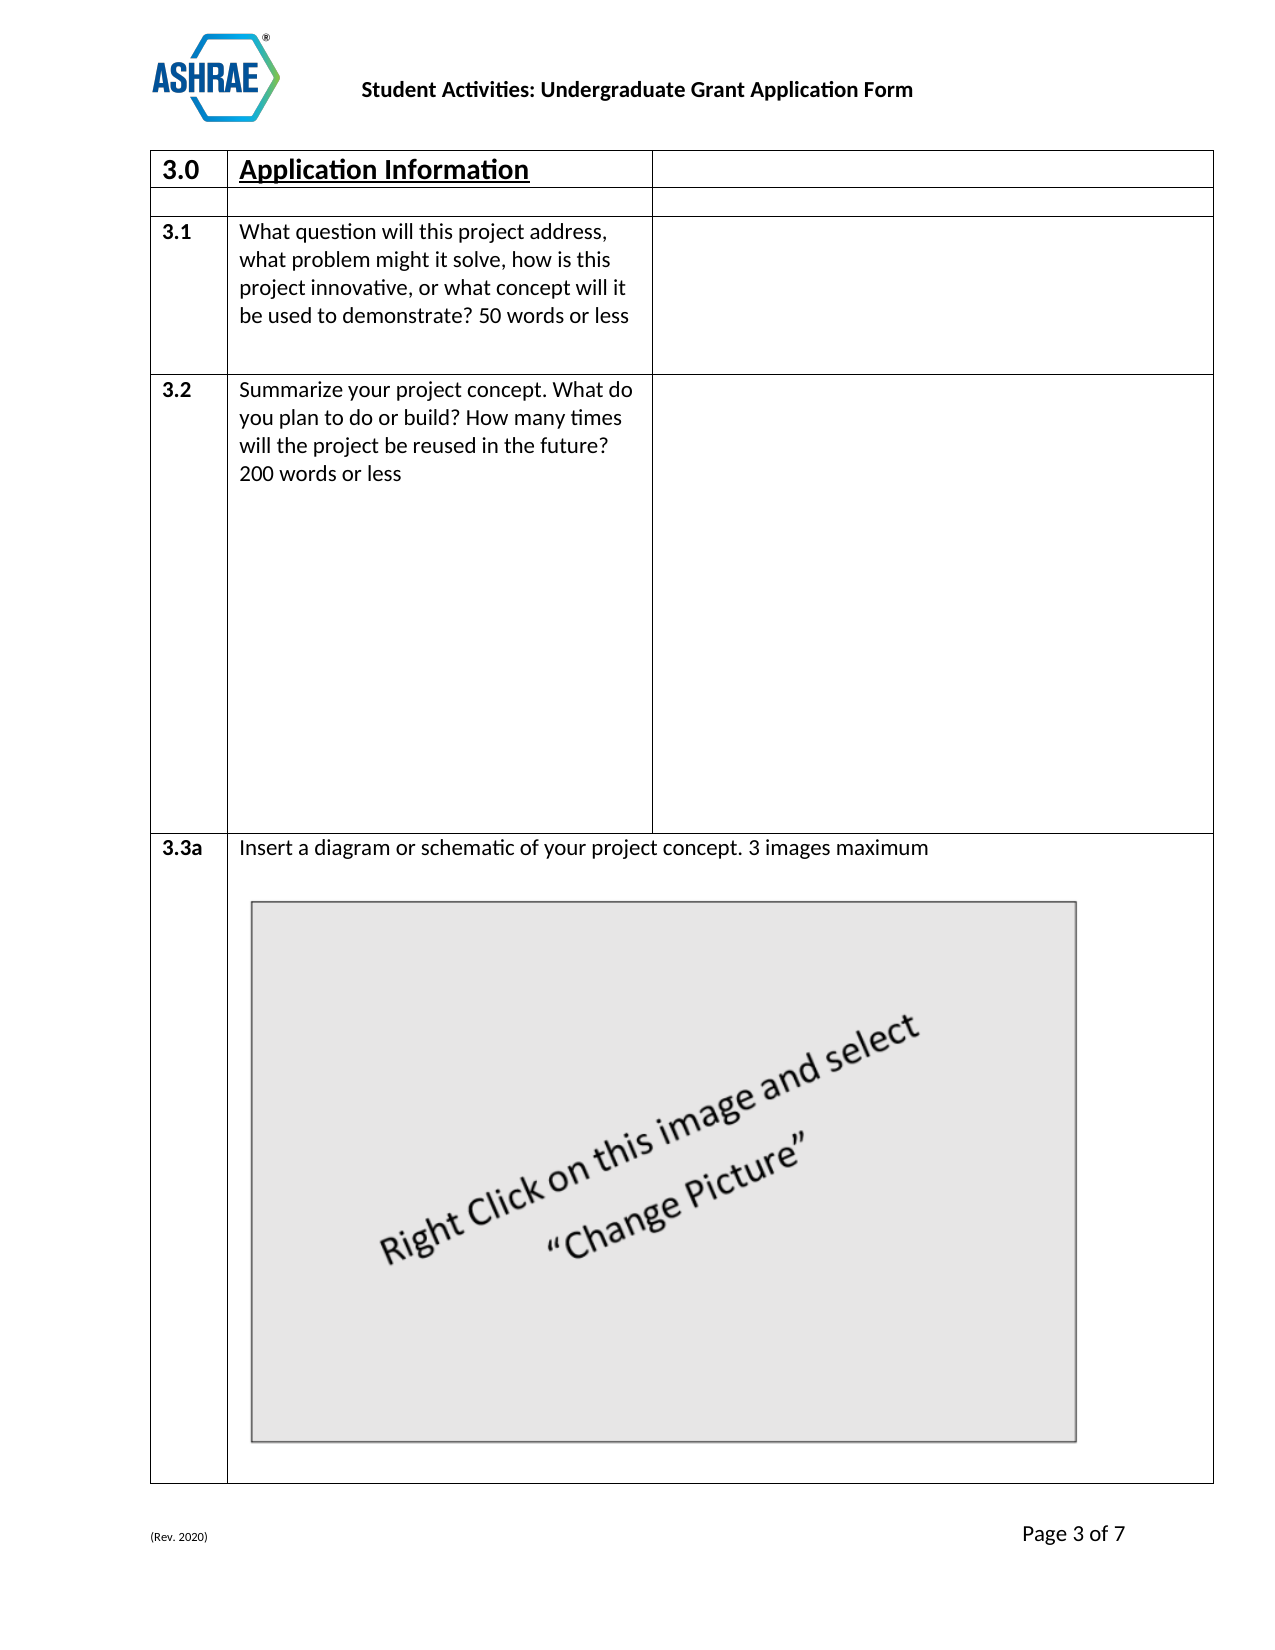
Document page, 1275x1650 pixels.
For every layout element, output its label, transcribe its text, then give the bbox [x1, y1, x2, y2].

table_header Application Information [228, 151, 652, 187]
table_cell Summarize your project concept. What do you plan to do or build? How many times will the project be reused in the future? 200 words or less [228, 375, 652, 832]
table_cell [653, 375, 1213, 832]
table_cell What question will this project address, what problem might it solve, how is this project innovative, or what concept will it be used to demonstrate? 50 words or less [228, 217, 652, 374]
table_cell 3.3a [151, 834, 227, 1483]
picture [239, 889, 1087, 1456]
table_cell [653, 217, 1213, 374]
table_cell 3.2 [151, 375, 227, 832]
table_cell Insert a diagram or schematic of your project concept. 3 images maximum [228, 834, 1213, 1483]
table_cell [151, 188, 227, 216]
table_cell [653, 188, 1213, 216]
table_header 3.0 [151, 151, 227, 187]
table_cell 3.1 [151, 217, 227, 374]
table_cell [228, 188, 652, 216]
table_header [653, 151, 1213, 187]
picture [151, 14, 281, 144]
